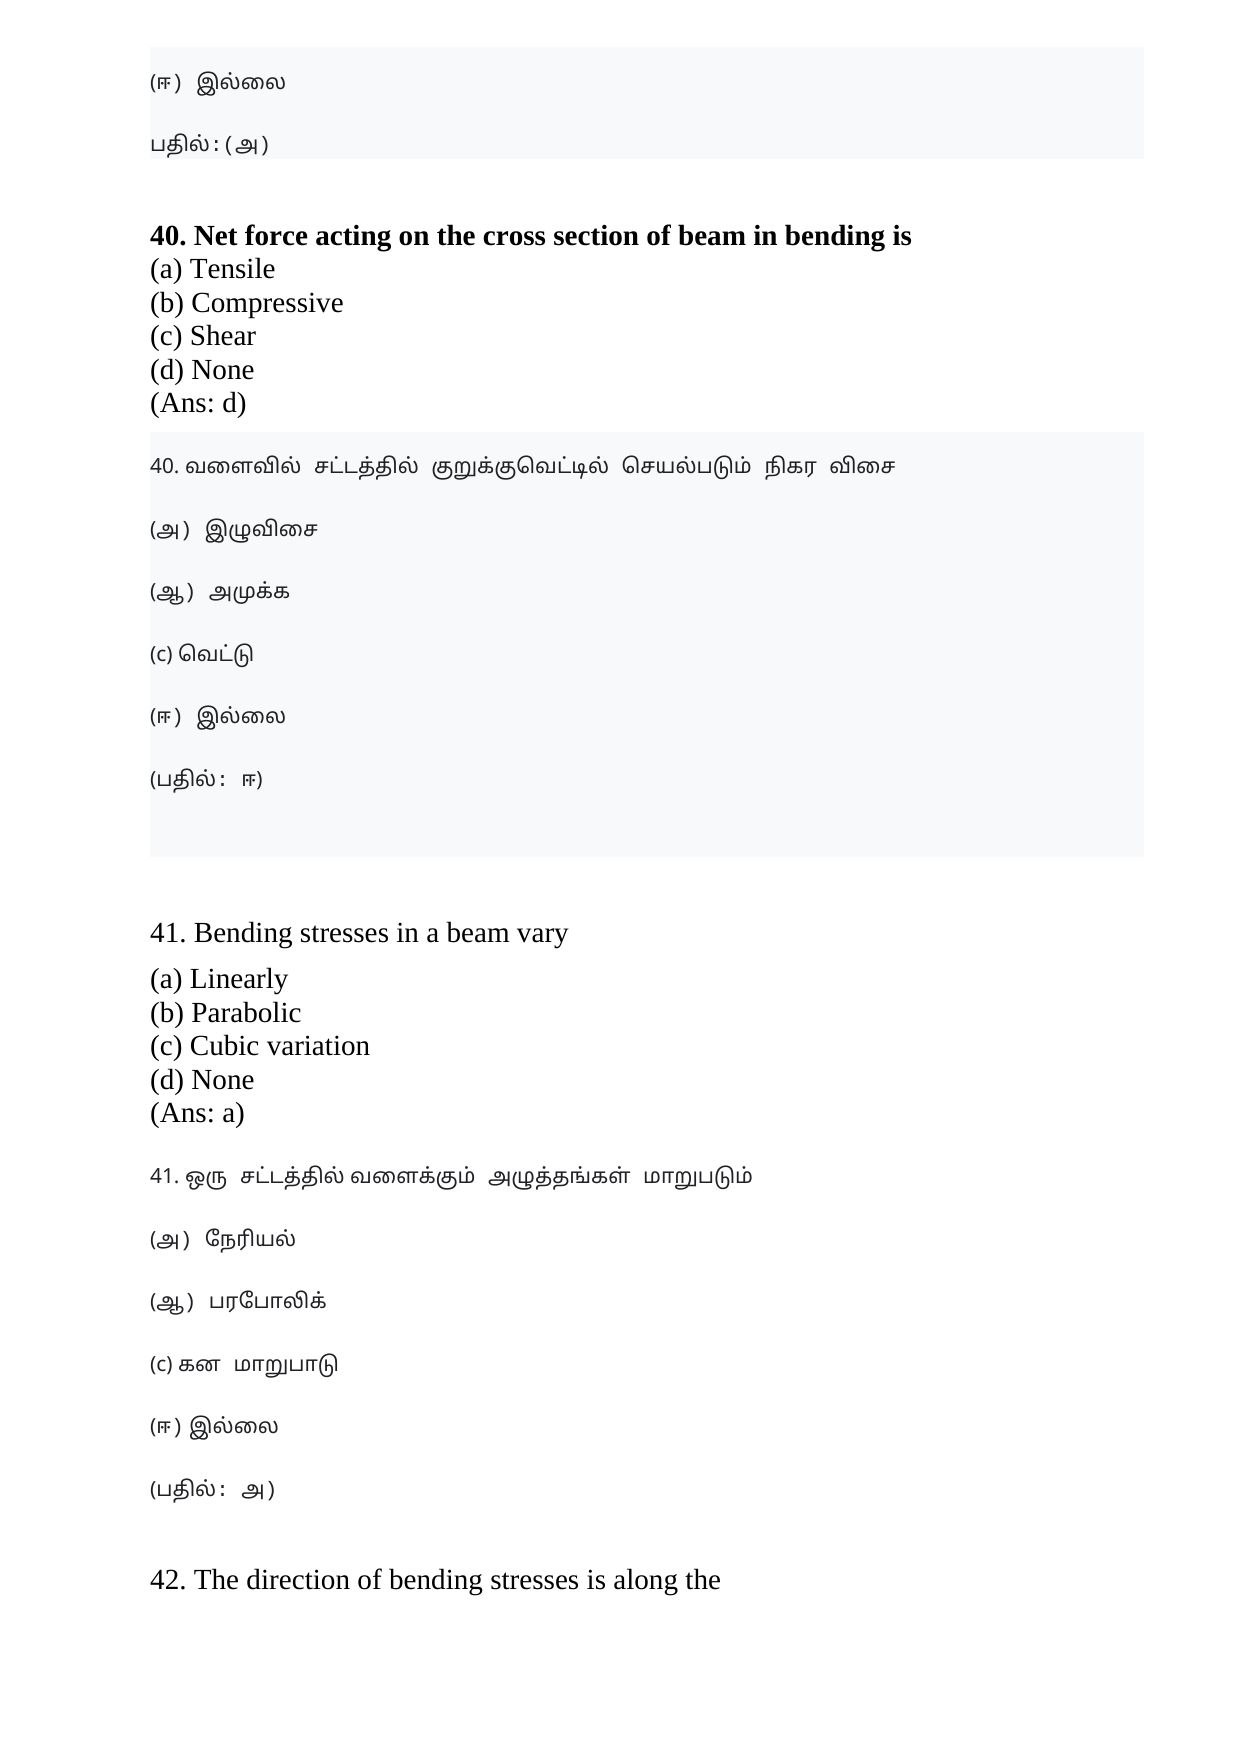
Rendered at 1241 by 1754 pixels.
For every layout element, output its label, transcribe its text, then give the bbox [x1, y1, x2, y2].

text (ஆ) பரபோலிக் [150, 1266, 1144, 1316]
text 40. Net force acting on the cross section of beam in bending is (a) Tensile (b) Compressive (c) Shear (d) None (Ans: d) [150, 218, 1144, 419]
text (அ) ​​நேரியல் [150, 1204, 1144, 1254]
text 41. Bending stresses in a beam vary [150, 915, 1144, 949]
text பதில்:(அ) [150, 109, 1144, 159]
text (ஈ) இல்லை [150, 682, 1144, 732]
text (c) கன மாறுபாடு [150, 1329, 1144, 1379]
text 42. The direction of bending stresses is along the [150, 1562, 1144, 1596]
text (c) வெட்டு [150, 619, 1144, 669]
text (ஈ) இல்லை [150, 1391, 1144, 1441]
text (அ) ​​இழுவிசை [150, 494, 1144, 544]
text (பதில்: ஈ) [150, 744, 1144, 794]
text 41. ஒரு சட்டத்தில் வளைக்கும் அழுத்தங்கள் மாறுபடும் [150, 1141, 1144, 1191]
text (பதில்: அ) [150, 1454, 1144, 1504]
text (ஈ) இல்லை [150, 47, 1144, 97]
text (ஆ) அமுக்க [150, 557, 1144, 607]
text (a) Linearly (b) Parabolic (c) Cubic variation (d) None (Ans: a) [150, 961, 1144, 1129]
text 40. வளைவில் சட்டத்தில் குறுக்குவெட்டில் செயல்படும் நிகர விசை [150, 432, 1144, 482]
